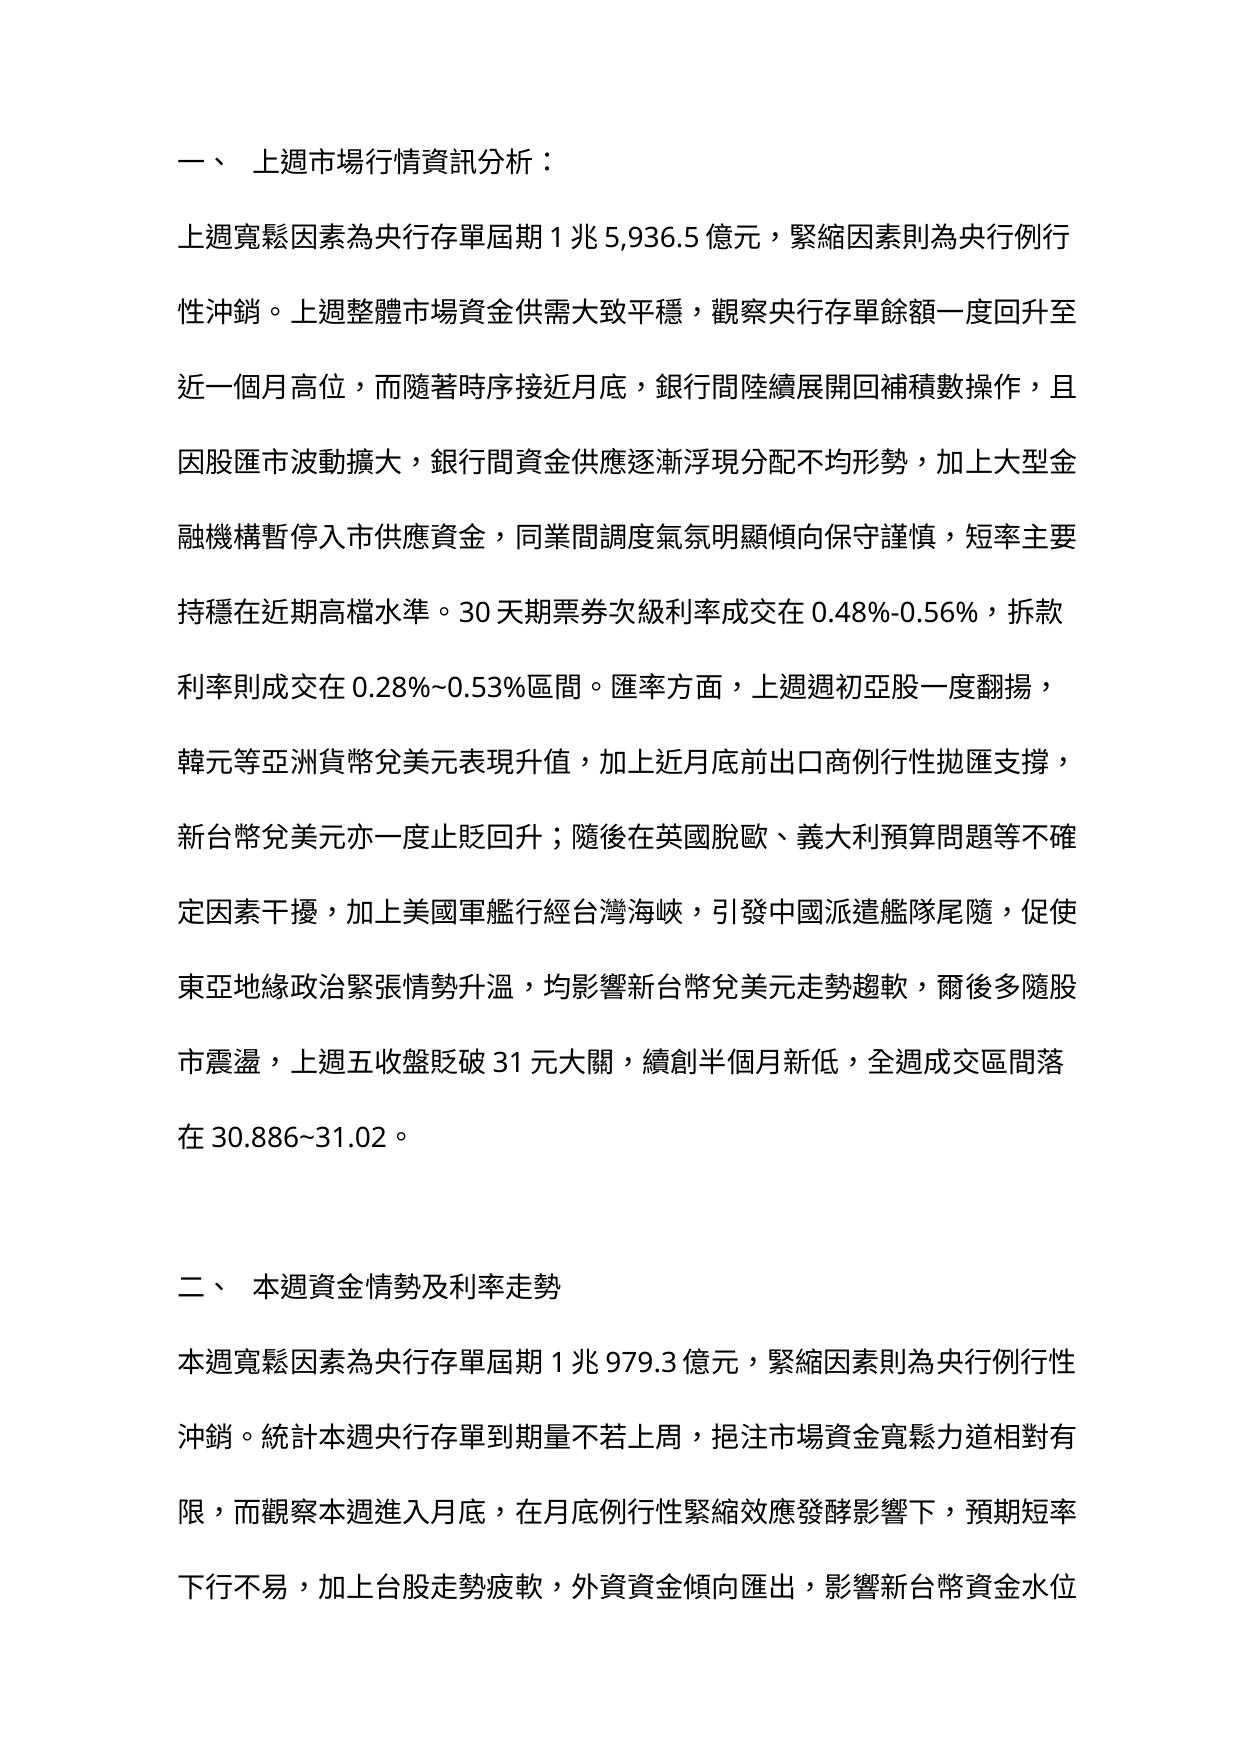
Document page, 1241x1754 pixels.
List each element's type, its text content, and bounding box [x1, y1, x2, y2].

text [177, 1323, 1078, 1623]
list 上週市場行情資訊分析： [177, 123, 1078, 198]
list 本週資金情勢及利率走勢 [177, 1248, 1078, 1323]
text 上週寬鬆因素為央行存單屆期1兆5,936.5億元，緊縮因素則為央行例行性沖銷。上週整體市場資金供需大致平穩，觀察央行存單餘額一度回升至近一個月高位，而隨著時序接近月底，銀行間陸續展開回補積數操作，且因股匯市波動擴大，銀行間資金供應逐漸浮現分配不均形勢，加上大型金融機構暫停入市供應資金，同業間調度氣氛明顯傾向保守謹慎，短率主要持穩在近期高檔水準。30天期票券次級利率成交在0.48%-0.56%，拆款利率則成交在0.28%~0.53%區間。匯率方面，上週週初亞股一度翻揚，韓元等亞洲貨幣兌美元表現升值，加上近月底前出口商例行性拋匯支撐，新台幣兌美元亦一度止貶回升；隨後在英國脫歐、義大利預算問題等不確定因素干擾，加上美國軍艦行經台灣海峽，引發中國派遣艦隊尾隨，促使東亞地緣政治緊張情勢升溫，均影響新台幣兌美元走勢趨軟，爾後多隨股市震盪，上週五收盤貶破31元大關，續創半個月新低，全週成交區間落在30.886~31.02。 [177, 198, 1078, 1173]
